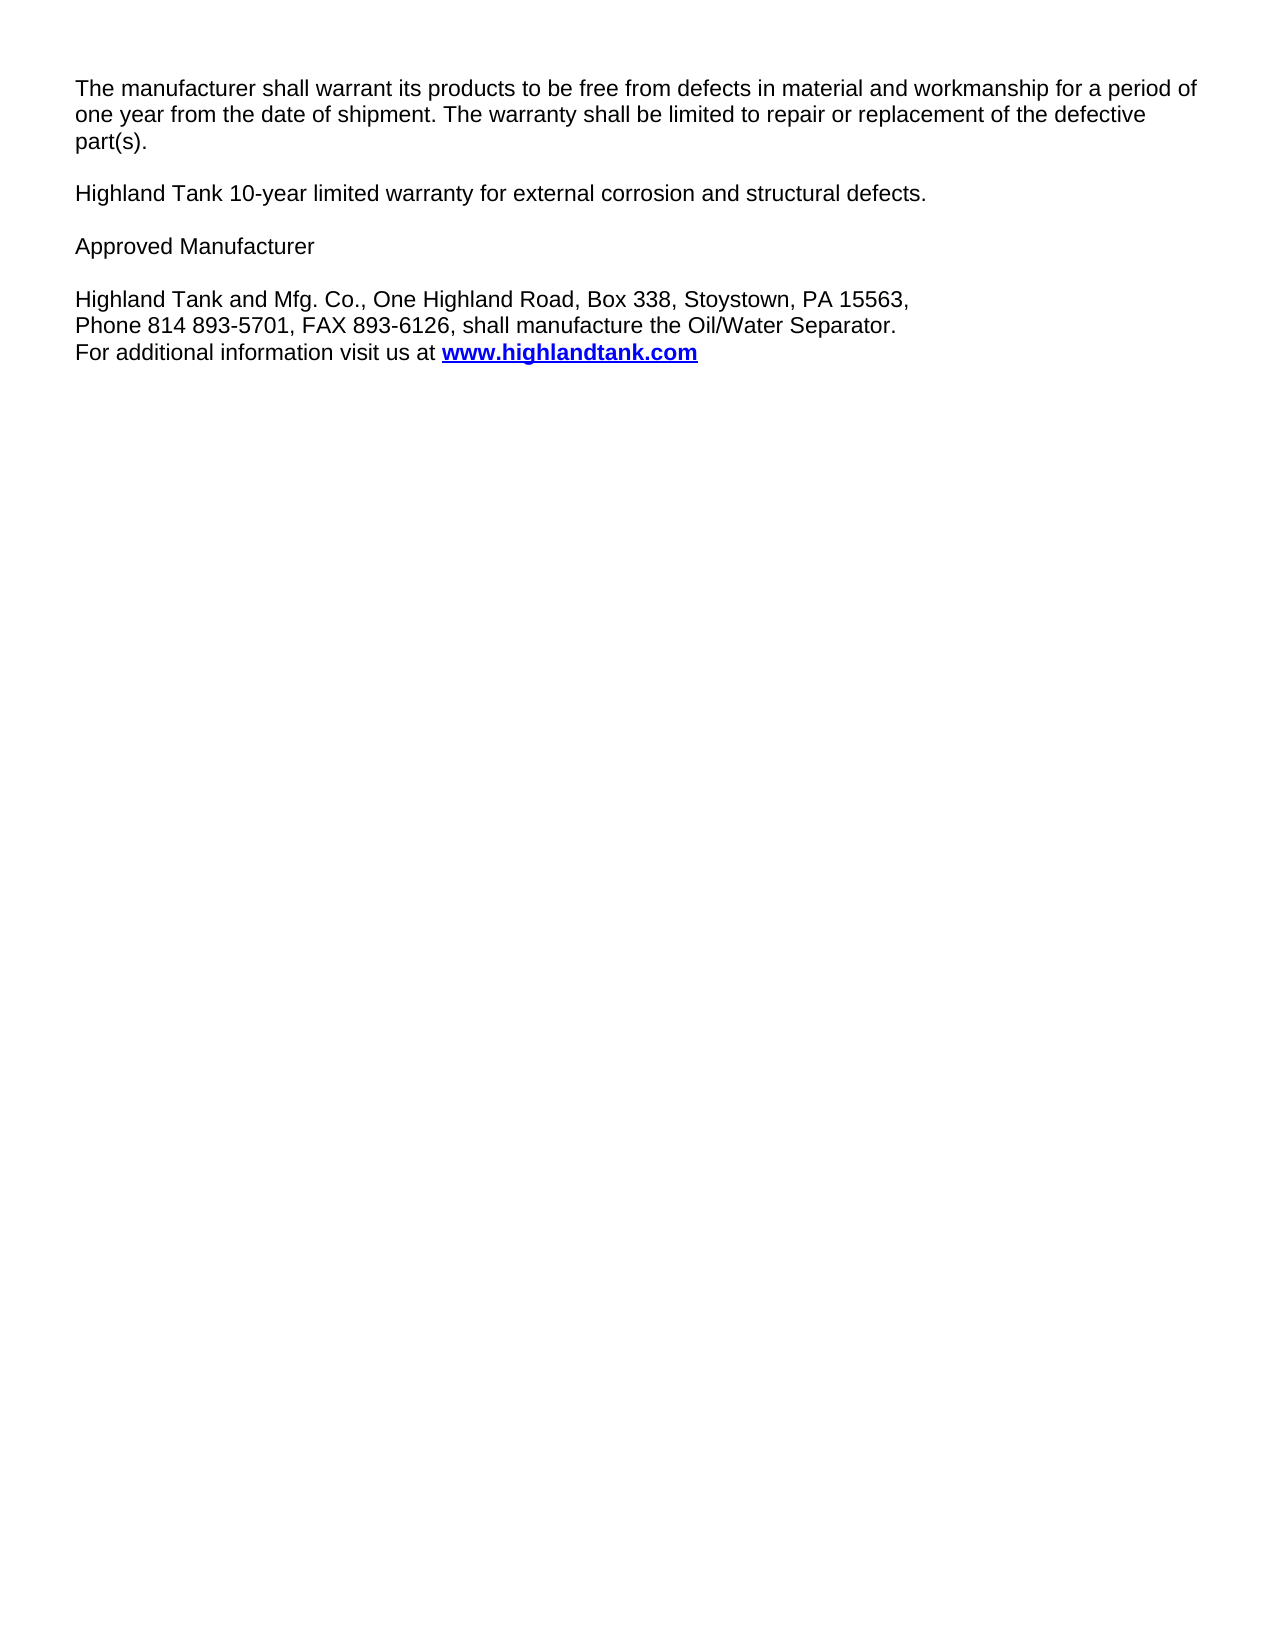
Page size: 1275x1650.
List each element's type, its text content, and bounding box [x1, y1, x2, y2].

text The manufacturer shall warrant its products to be free from defects in material and workmanship for a period of one year from the date of shipment. The warranty shall be limited to repair or replacement of the defective part(s). [75, 75, 1200, 154]
text Phone 814 893-5701, FAX 893-6126, shall manufacture the Oil/Water Separator. [75, 312, 1200, 338]
text Approved Manufacturer [75, 233, 1200, 259]
text Highland Tank 10-year limited warranty for external corrosion and structural defects. [75, 180, 1200, 207]
text For additional information visit us at www.highlandtank.com [75, 338, 1200, 365]
text Highland Tank and Mfg. Co., One Highland Road, Box 338, Stoystown, PA 15563, [75, 286, 1200, 312]
